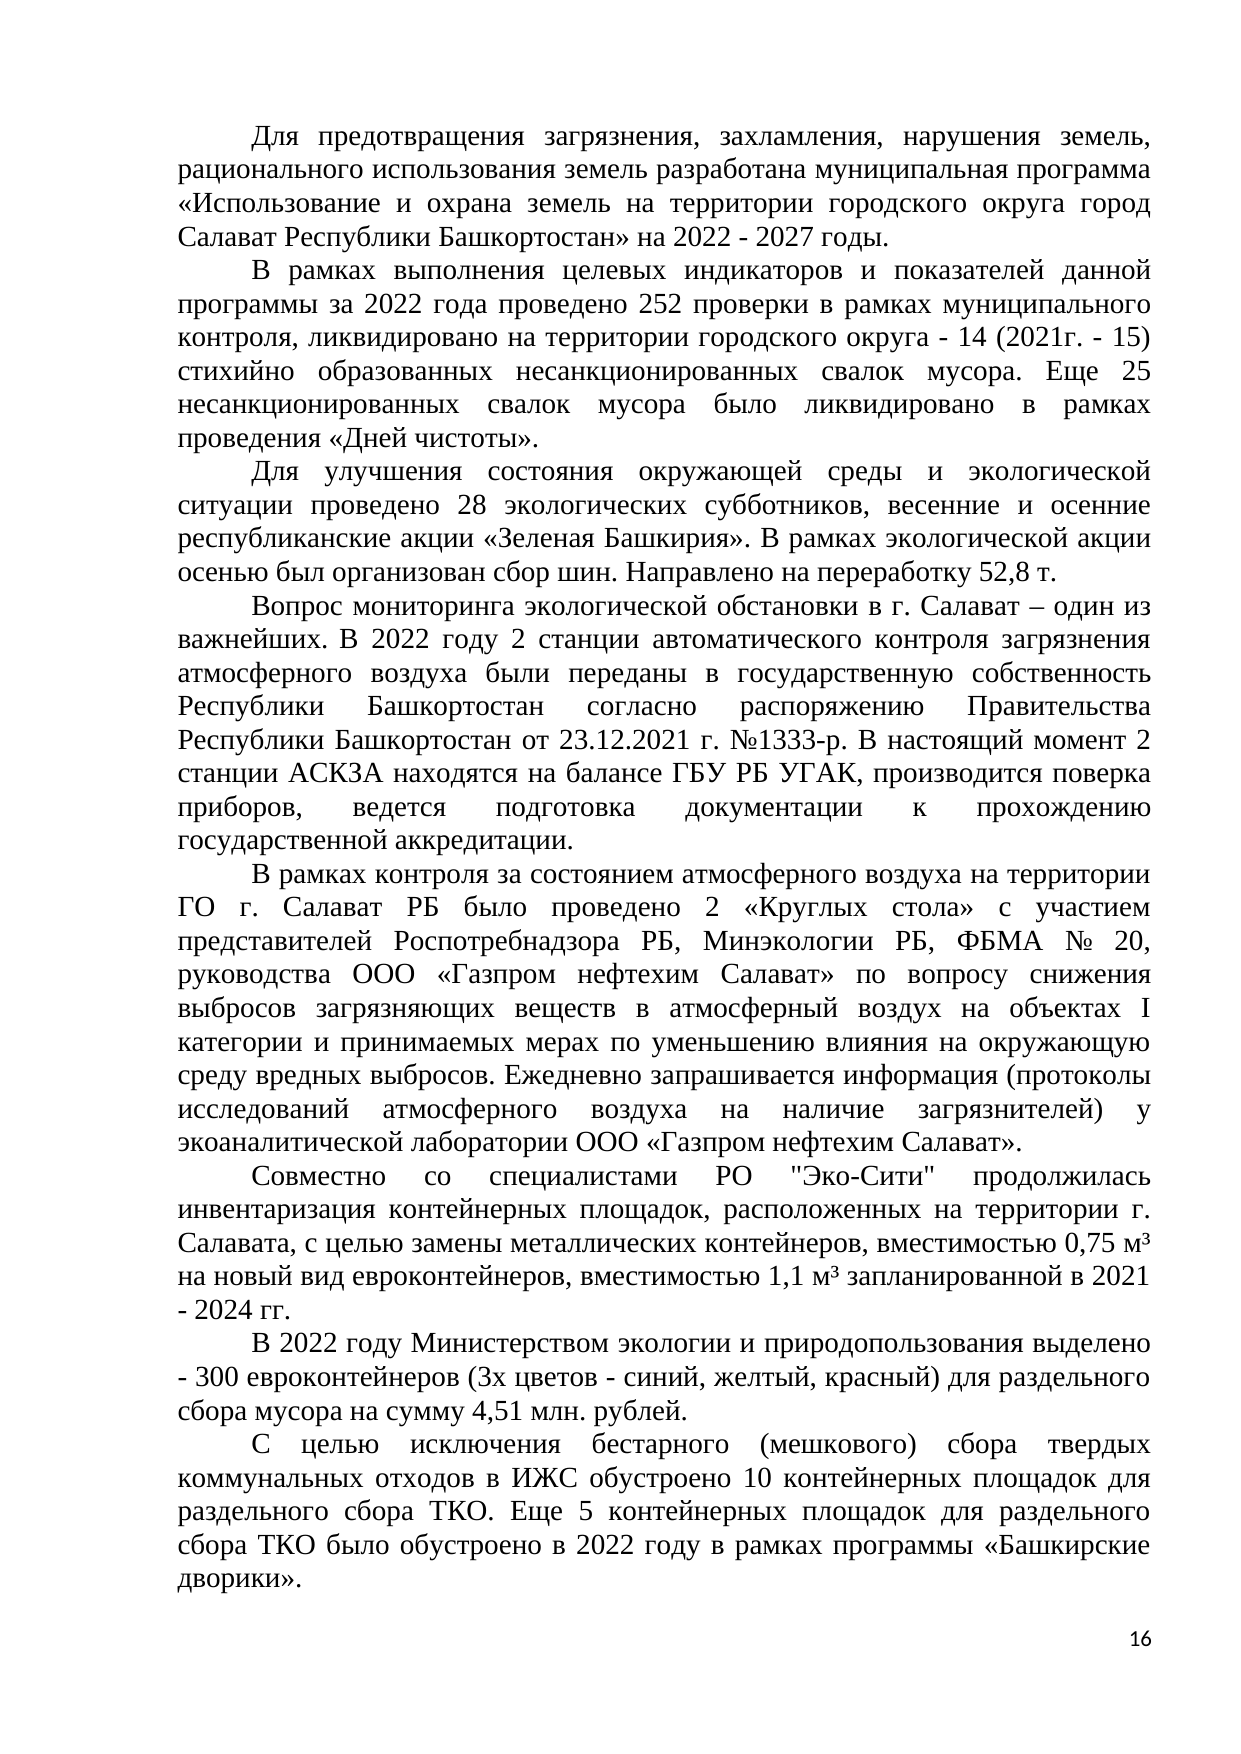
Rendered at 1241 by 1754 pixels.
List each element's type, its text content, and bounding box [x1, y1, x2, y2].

text С целью исключения бестарного (мешкового) сбора твердых коммунальных отходов в ИЖС обустроено 10 контейнерных площадок для раздельного сбора ТКО. Еще 5 контейнерных площадок для раздельного сбора ТКО было обустроено в 2022 году в рамках программы «Башкирские дворики». [177, 1426, 1152, 1594]
text Для улучшения состояния окружающей среды и экологической ситуации проведено 28 экологических субботников, весенние и осенние республиканские акции «Зеленая Башкирия». В рамках экологической акции осенью был организован сбор шин. Направлено на переработку 52,8 т. [177, 453, 1152, 588]
text В рамках контроля за состоянием атмосферного воздуха на территории ГО г. Салават РБ было проведено 2 «Круглых стола» с участием представителей Роспотребнадзора РБ, Минэкологии РБ, ФБМА № 20, руководства ООО «Газпром нефтехим Салават» по вопросу снижения выбросов загрязняющих веществ в атмосферный воздух на объектах I категории и принимаемых мерах по уменьшению влияния на окружающую среду вредных выбросов. Ежедневно запрашивается информация (протоколы исследований атмосферного воздуха на наличие загрязнителей) у экоаналитической лаборатории ООО «Газпром нефтехим Салават». [177, 856, 1152, 1158]
text Для предотвращения загрязнения, захламления, нарушения земель, рационального использования земель разработана муниципальная программа «Использование и охрана земель на территории городского округа город Салават Республики Башкортостан» на 2022 - 2027 годы. [177, 118, 1152, 252]
text Вопрос мониторинга экологической обстановки в г. Салават – один из важнейших. В 2022 году 2 станции автоматического контроля загрязнения атмосферного воздуха были переданы в государственную собственность Республики Башкортостан согласно распоряжению Правительства Республики Башкортостан от 23.12.2021 г. №1333-р. В настоящий момент 2 станции АСКЗА находятся на балансе ГБУ РБ УГАК, производится поверка приборов, ведется подготовка документации к прохождению государственной аккредитации. [177, 588, 1152, 856]
text В рамках выполнения целевых индикаторов и показателей данной программы за 2022 года проведено 252 проверки в рамках муниципального контроля, ликвидировано на территории городского округа - 14 (2021г. - 15) стихийно образованных несанкционированных свалок мусора. Еще 25 несанкционированных cвалок мусора было ликвидировано в рамках проведения «Дней чистоты». [177, 252, 1152, 453]
text Совместно со специалистами РО "Эко-Сити" продолжилась инвентаризация контейнерных площадок, расположенных на территории г. Салавата, с целью замены металлических контейнеров, вместимостью 0,75 м³ на новый вид евроконтейнеров, вместимостью 1,1 м³ запланированной в 2021 - 2024 гг. [177, 1158, 1152, 1326]
text В 2022 году Министерством экологии и природопользования выделено - 300 евроконтейнеров (3х цветов - синий, желтый, красный) для раздельного сбора мусора на сумму 4,51 млн. рублей. [177, 1326, 1152, 1426]
